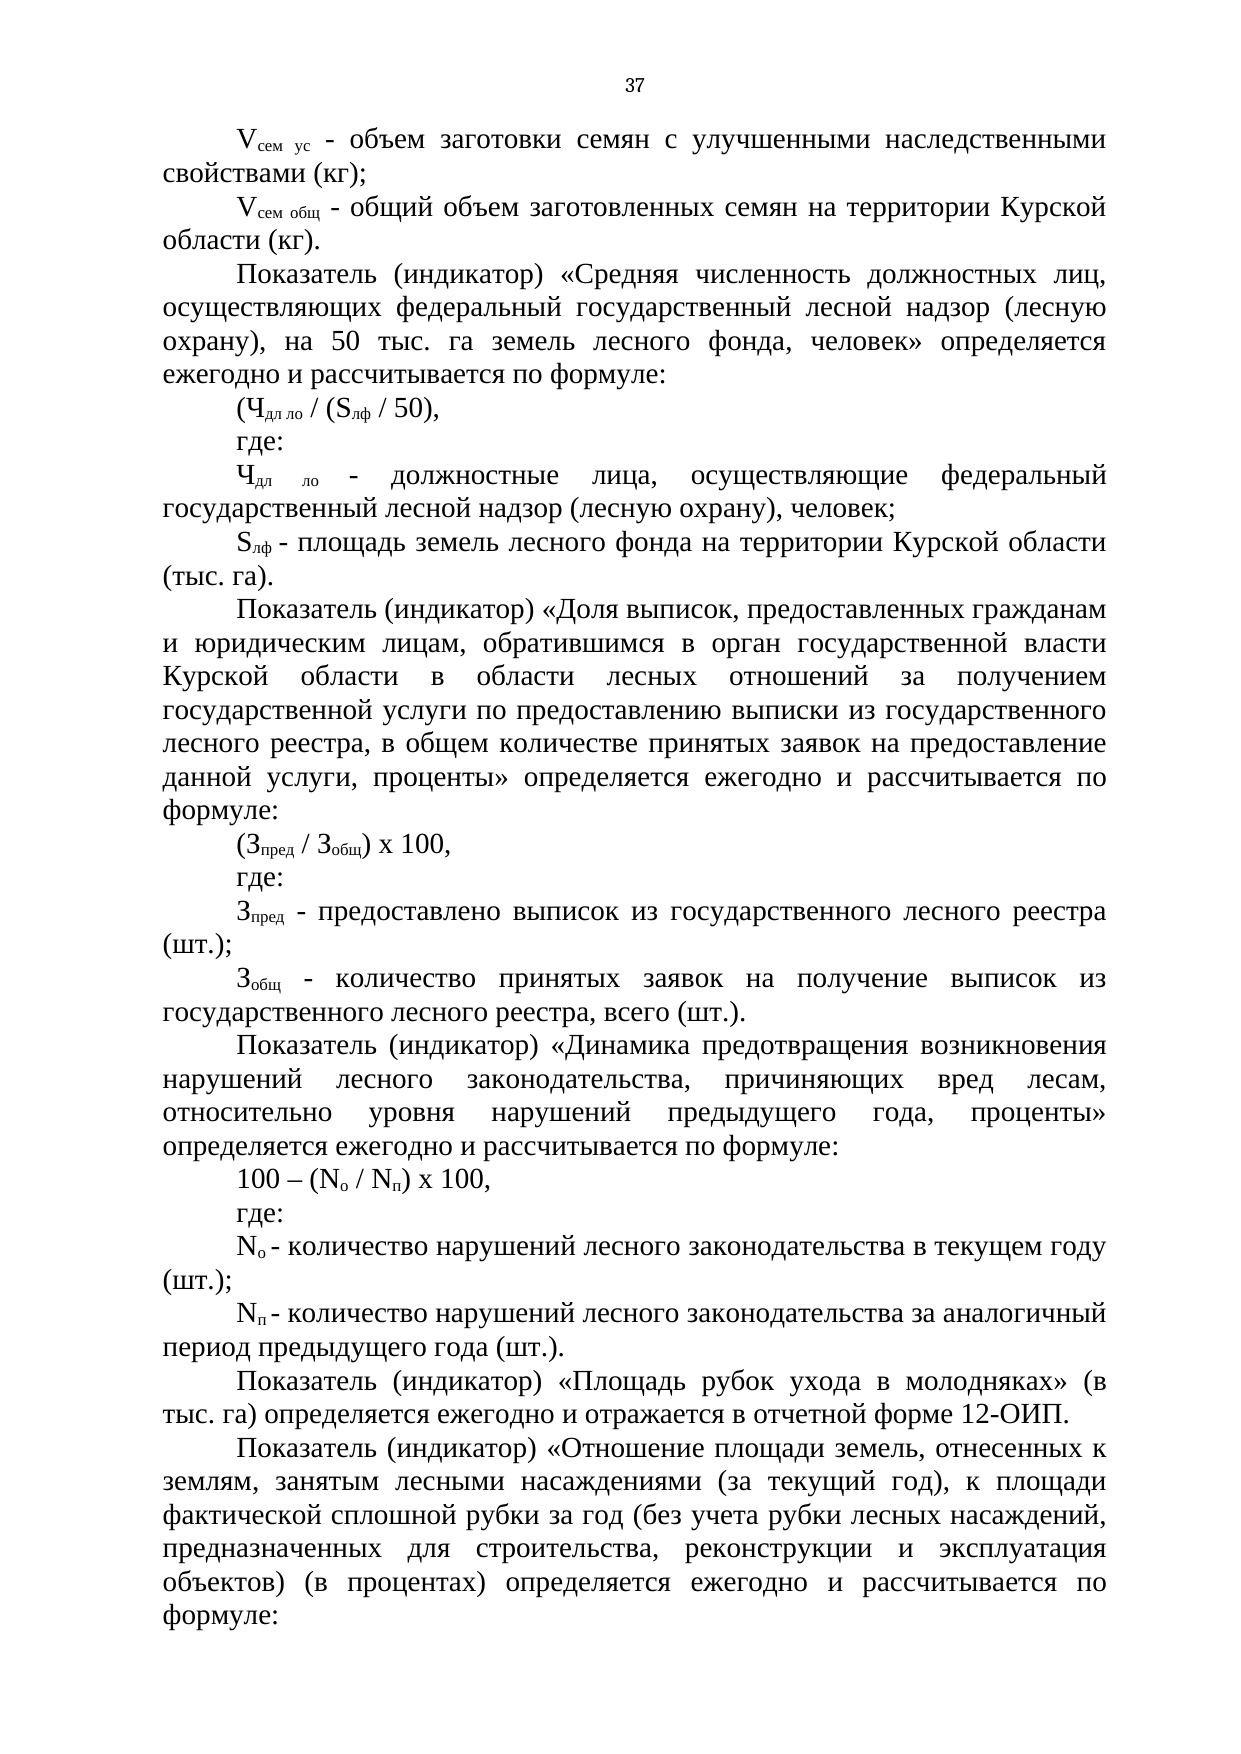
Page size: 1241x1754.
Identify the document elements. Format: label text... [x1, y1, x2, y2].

text Зобщ - количество принятых заявок на получение выписок из государственного лесного реестра, всего (шт.). [162, 960, 1107, 1027]
text (Чдл ло / (Sлф / 50), [162, 390, 1107, 423]
text Nп - количество нарушений лесного законодательства за аналогичный период предыдущего года (шт.). [162, 1296, 1107, 1363]
text 100 – (Nо / Nп) x 100, [162, 1161, 1107, 1195]
text Зпред - предоставлено выписок из государственного лесного реестра (шт.); [162, 893, 1107, 960]
text Показатель (индикатор) «Динамика предотвращения возникновения нарушений лесного законодательства, причиняющих вред лесам, относительно уровня нарушений предыдущего года, проценты» определяется ежегодно и рассчитывается по формуле: [162, 1027, 1107, 1161]
text где: [162, 423, 1107, 457]
text Sлф - площадь земель лесного фонда на территории Курской области (тыс. га). [162, 524, 1107, 591]
text где: [162, 1195, 1107, 1228]
text Показатель (индикатор) «Средняя численность должностных лиц, осуществляющих федеральный государственный лесной надзор (лесную охрану), на 50 тыс. га земель лесного фонда, человек» определяется ежегодно и рассчитывается по формуле: [162, 256, 1107, 390]
text Nо - количество нарушений лесного законодательства в текущем году (шт.); [162, 1228, 1107, 1296]
text Показатель (индикатор) «Площадь рубок ухода в молодняках» (в тыс. га) определяется ежегодно и отражается в отчетной форме 12-ОИП. [162, 1363, 1107, 1430]
text где: [162, 859, 1107, 893]
text Показатель (индикатор) «Доля выписок, предоставленных гражданам и юридическим лицам, обратившимся в орган государственной власти Курской области в области лесных отношений за получением государственной услуги по предоставлению выписки из государственного лесного реестра, в общем количестве принятых заявок на предоставление данной услуги, проценты» определяется ежегодно и рассчитывается по формуле: [162, 591, 1107, 826]
text Чдл ло - должностные лица, осуществляющие федеральный государственный лесной надзор (лесную охрану), человек; [162, 457, 1107, 524]
text Показатель (индикатор) «Отношение площади земель, отнесенных к землям, занятым лесными насаждениями (за текущий год), к площади фактической сплошной рубки за год (без учета рубки лесных насаждений, предназначенных для строительства, реконструкции и эксплуатация объектов) (в процентах) определяется ежегодно и рассчитывается по формуле: [162, 1430, 1107, 1631]
text Vсем общ - общий объем заготовленных семян на территории Курской области (кг). [162, 189, 1107, 256]
text (Зпред / Зобщ) x 100, [162, 826, 1107, 859]
text Vсем ус - объем заготовки семян с улучшенными наследственными свойствами (кг); [162, 122, 1107, 189]
